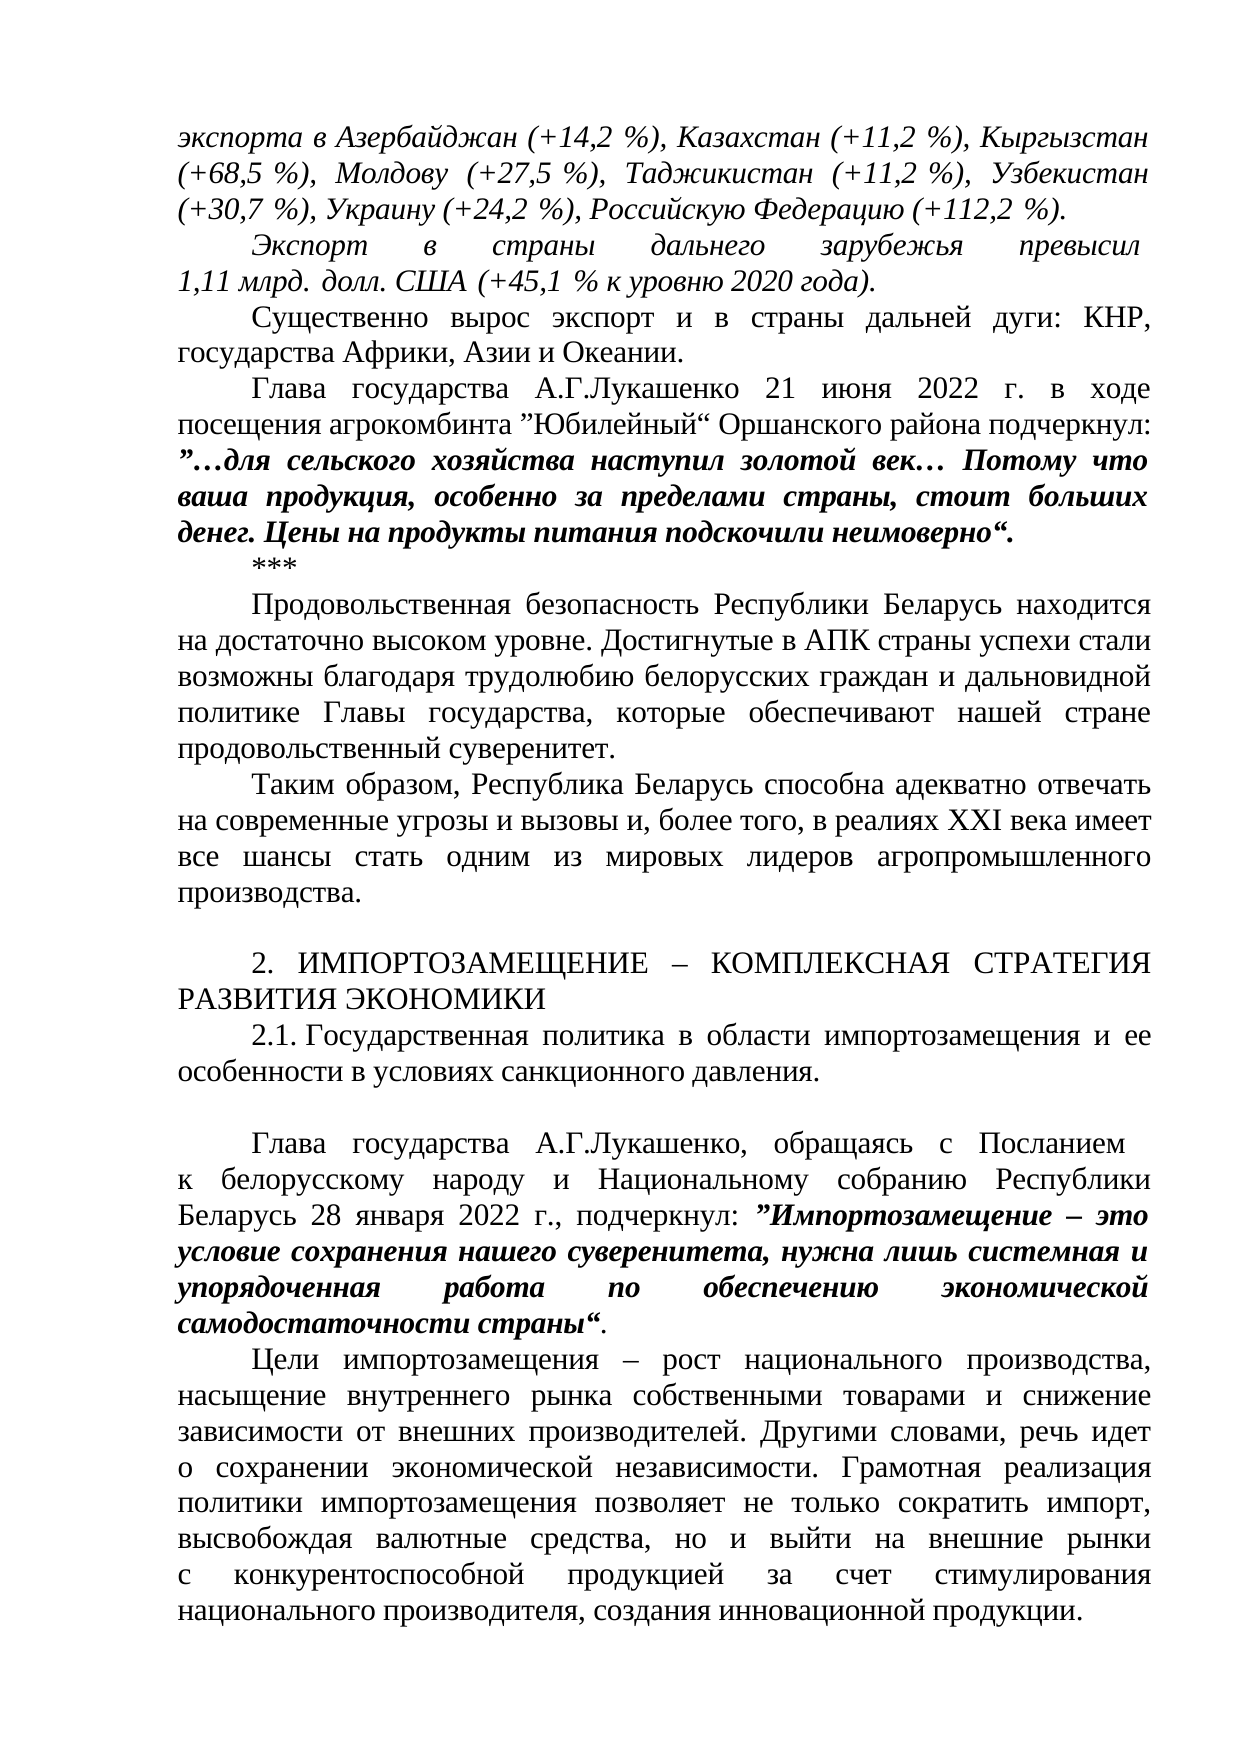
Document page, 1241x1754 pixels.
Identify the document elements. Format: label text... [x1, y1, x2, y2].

text Экспорт в страны дальнего зарубежья превысил 1,11 млрд. долл. США (+45,1 % к уровню 2020 года). [177, 226, 1152, 298]
text Таким образом, Республика Беларусь способна адекватно отвечать на современные угрозы и вызовы и, более того, в реалиях XXI века имеет все шансы стать одним из мировых лидеров агропромышленного производства. [177, 765, 1152, 909]
text *** [177, 549, 1152, 585]
text 2.1. Государственная политика в области импортозамещения и ее особенности в условиях санкционного давления. [177, 1017, 1152, 1088]
text Продовольственная безопасность Республики Беларусь находится на достаточно высоком уровне. Достигнутые в АПК страны успехи стали возможны благодаря трудолюбию белорусских граждан и дальновидной политике Главы государства, которые обеспечивают нашей стране продовольственный суверенитет. [177, 585, 1152, 765]
text Цели импортозамещения – рост национального производства, насыщение внутреннего рынка собственными товарами и снижение зависимости от внешних производителей. Другими словами, речь идет о сохранении экономической независимости. Грамотная реализация политики импортозамещения позволяет не только сократить импорт, высвобождая валютные средства, но и выйти на внешние рынки с конкурентоспособной продукцией за счет стимулирования национального производителя, создания инновационной продукции. [177, 1340, 1152, 1627]
text Существенно вырос экспорт и в страны дальней дуги: КНР, государства Африки, Азии и Океании. [177, 298, 1152, 370]
text Глава государства А.Г.Лукашенко 21 июня 2022 г. в ходе посещения агрокомбинта ”Юбилейный“ Оршанского района подчеркнул: ”…для сельского хозяйства наступил золотой век… Потому что ваша продукция, особенно за пределами страны, стоит больших денег. Цены на продукты питания подскочили неимоверно“. [177, 370, 1152, 549]
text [177, 118, 1152, 226]
text Глава государства А.Г.Лукашенко, обращаясь с Посланием к белорусскому народу и Национальному собранию Республики Беларусь 28 января 2022 г., подчеркнул: ”Импортозамещение – это условие сохранения нашего суверенитета, нужна лишь системная и упорядоченная работа по обеспечению экономической самодостаточности страны“. [177, 1124, 1152, 1340]
text 2. ИМПОРТОЗАМЕЩЕНИЕ – КОМПЛЕКСНАЯ СТРАТЕГИЯ РАЗВИТИЯ ЭКОНОМИКИ [177, 945, 1152, 1017]
